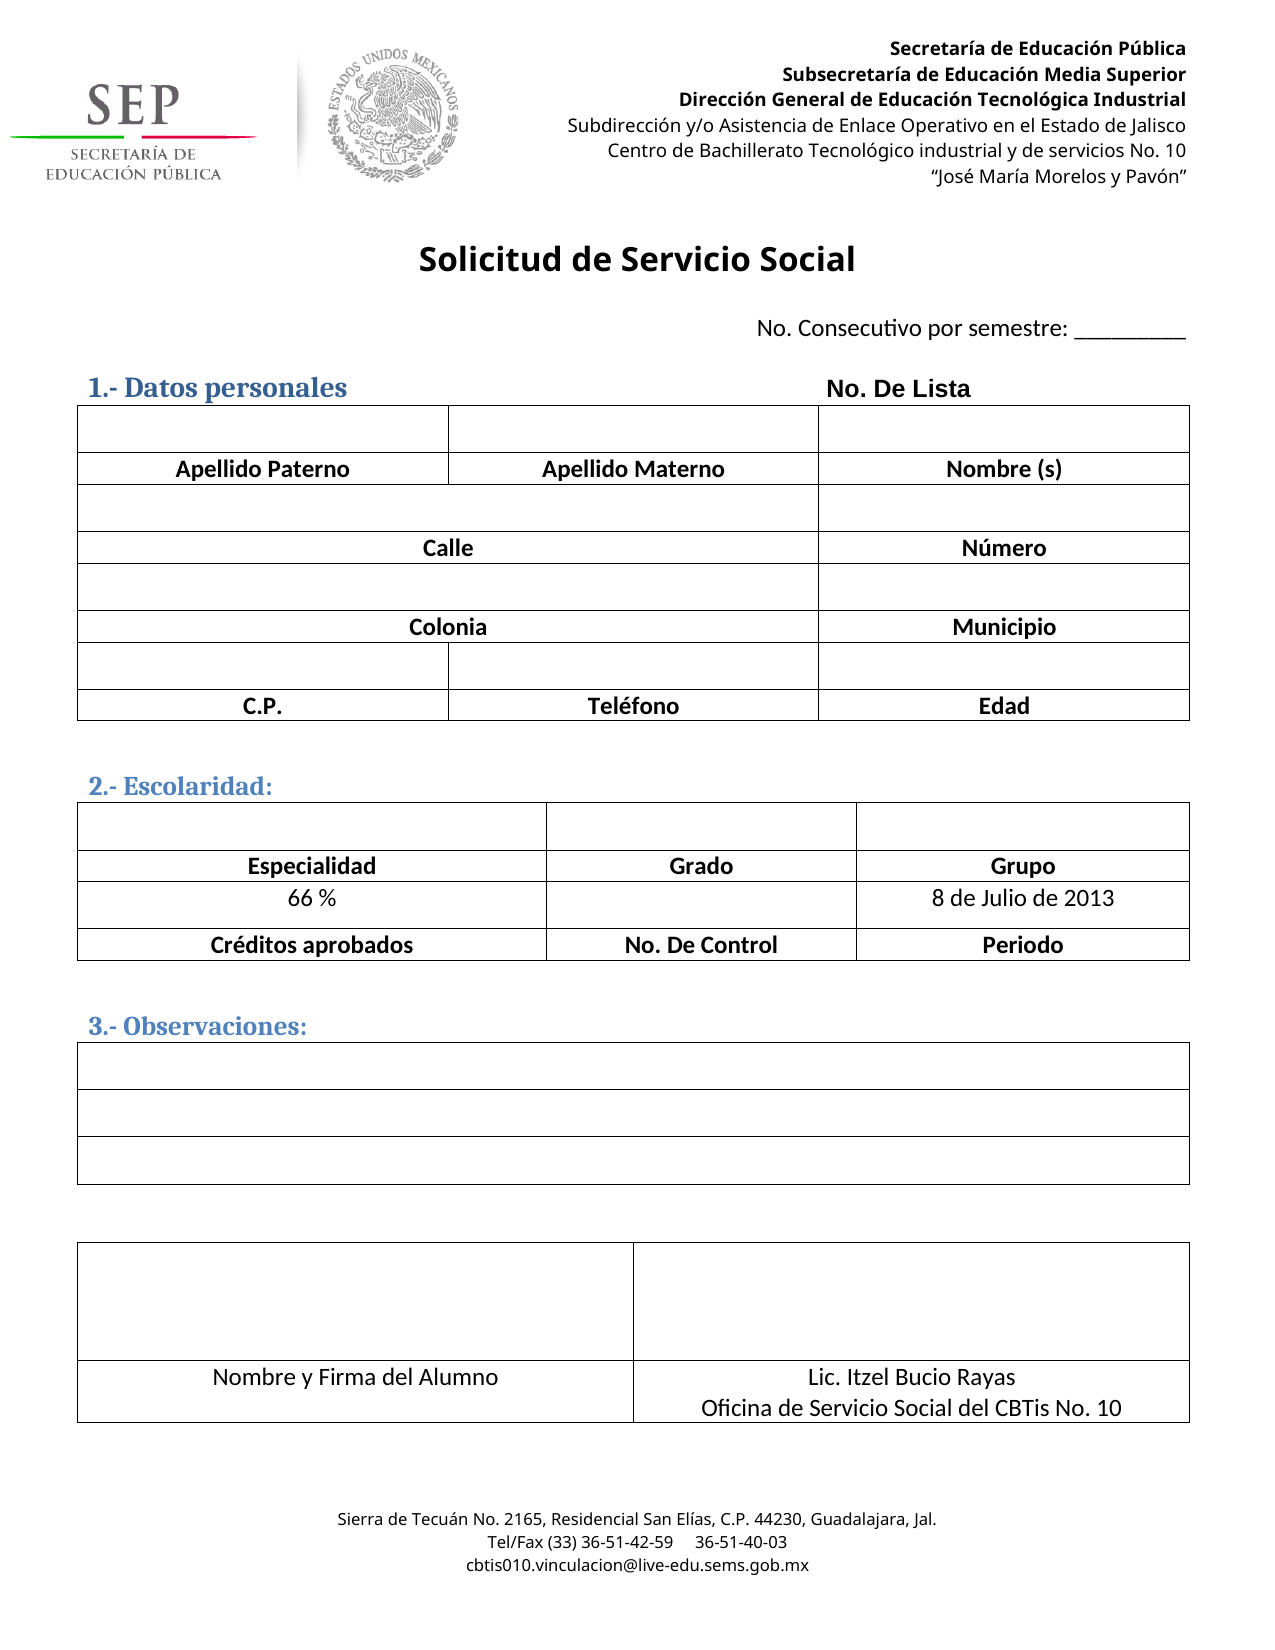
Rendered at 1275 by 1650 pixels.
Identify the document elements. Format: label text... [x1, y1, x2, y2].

table_cell Teléfono [449, 690, 818, 720]
table_cell Especialidad [78, 851, 546, 881]
text 1.- Datos personales No. De Lista [89, 371, 1186, 405]
table_cell C.P. [78, 690, 448, 720]
table_cell 66 % [78, 882, 546, 928]
table_cell Apellido Paterno [78, 453, 448, 484]
table_cell Grupo [857, 851, 1189, 881]
picture [9, 47, 459, 185]
table_cell Calle [78, 532, 818, 563]
table_cell Colonia [78, 611, 818, 642]
table_cell 8 de Julio de 2013 [857, 882, 1189, 928]
table_cell Grado [547, 851, 856, 881]
table_cell [547, 882, 856, 928]
table_cell [819, 485, 1189, 531]
table_cell [78, 1090, 1189, 1136]
table_cell Municipio [819, 611, 1189, 642]
table_header [449, 406, 818, 452]
table_header [819, 406, 1189, 452]
table_cell Nombre (s) [819, 453, 1189, 484]
table_cell Edad [819, 690, 1189, 720]
table_cell [78, 564, 818, 610]
table_cell Créditos aprobados [78, 929, 546, 960]
table_cell Periodo [857, 929, 1189, 960]
table_cell [449, 643, 818, 689]
table_cell [78, 643, 448, 689]
table_cell Número [819, 532, 1189, 563]
table_header [857, 803, 1189, 849]
table_header [78, 406, 448, 452]
subtitle 2.- Escolaridad: [89, 771, 1186, 802]
table_header [78, 803, 546, 849]
text No. Consecutivo por semestre: _________ [89, 312, 1186, 343]
table_cell [819, 643, 1189, 689]
table_cell [819, 564, 1189, 610]
table_cell No. De Control [547, 929, 856, 960]
subtitle 3.- Observaciones: [89, 1011, 1186, 1042]
table_cell [78, 1137, 1189, 1183]
table_cell [78, 485, 818, 531]
table_cell Apellido Materno [449, 453, 818, 484]
text Solicitud de Servicio Social [89, 236, 1186, 282]
table_header [547, 803, 856, 849]
table_header [78, 1243, 633, 1360]
table_cell Lic. Itzel Bucio Rayas Oficina de Servicio Social del CBTis No. 10 [634, 1361, 1189, 1422]
table_cell Nombre y Firma del Alumno [78, 1361, 633, 1422]
table_header [78, 1043, 1189, 1089]
table_header [634, 1243, 1189, 1360]
